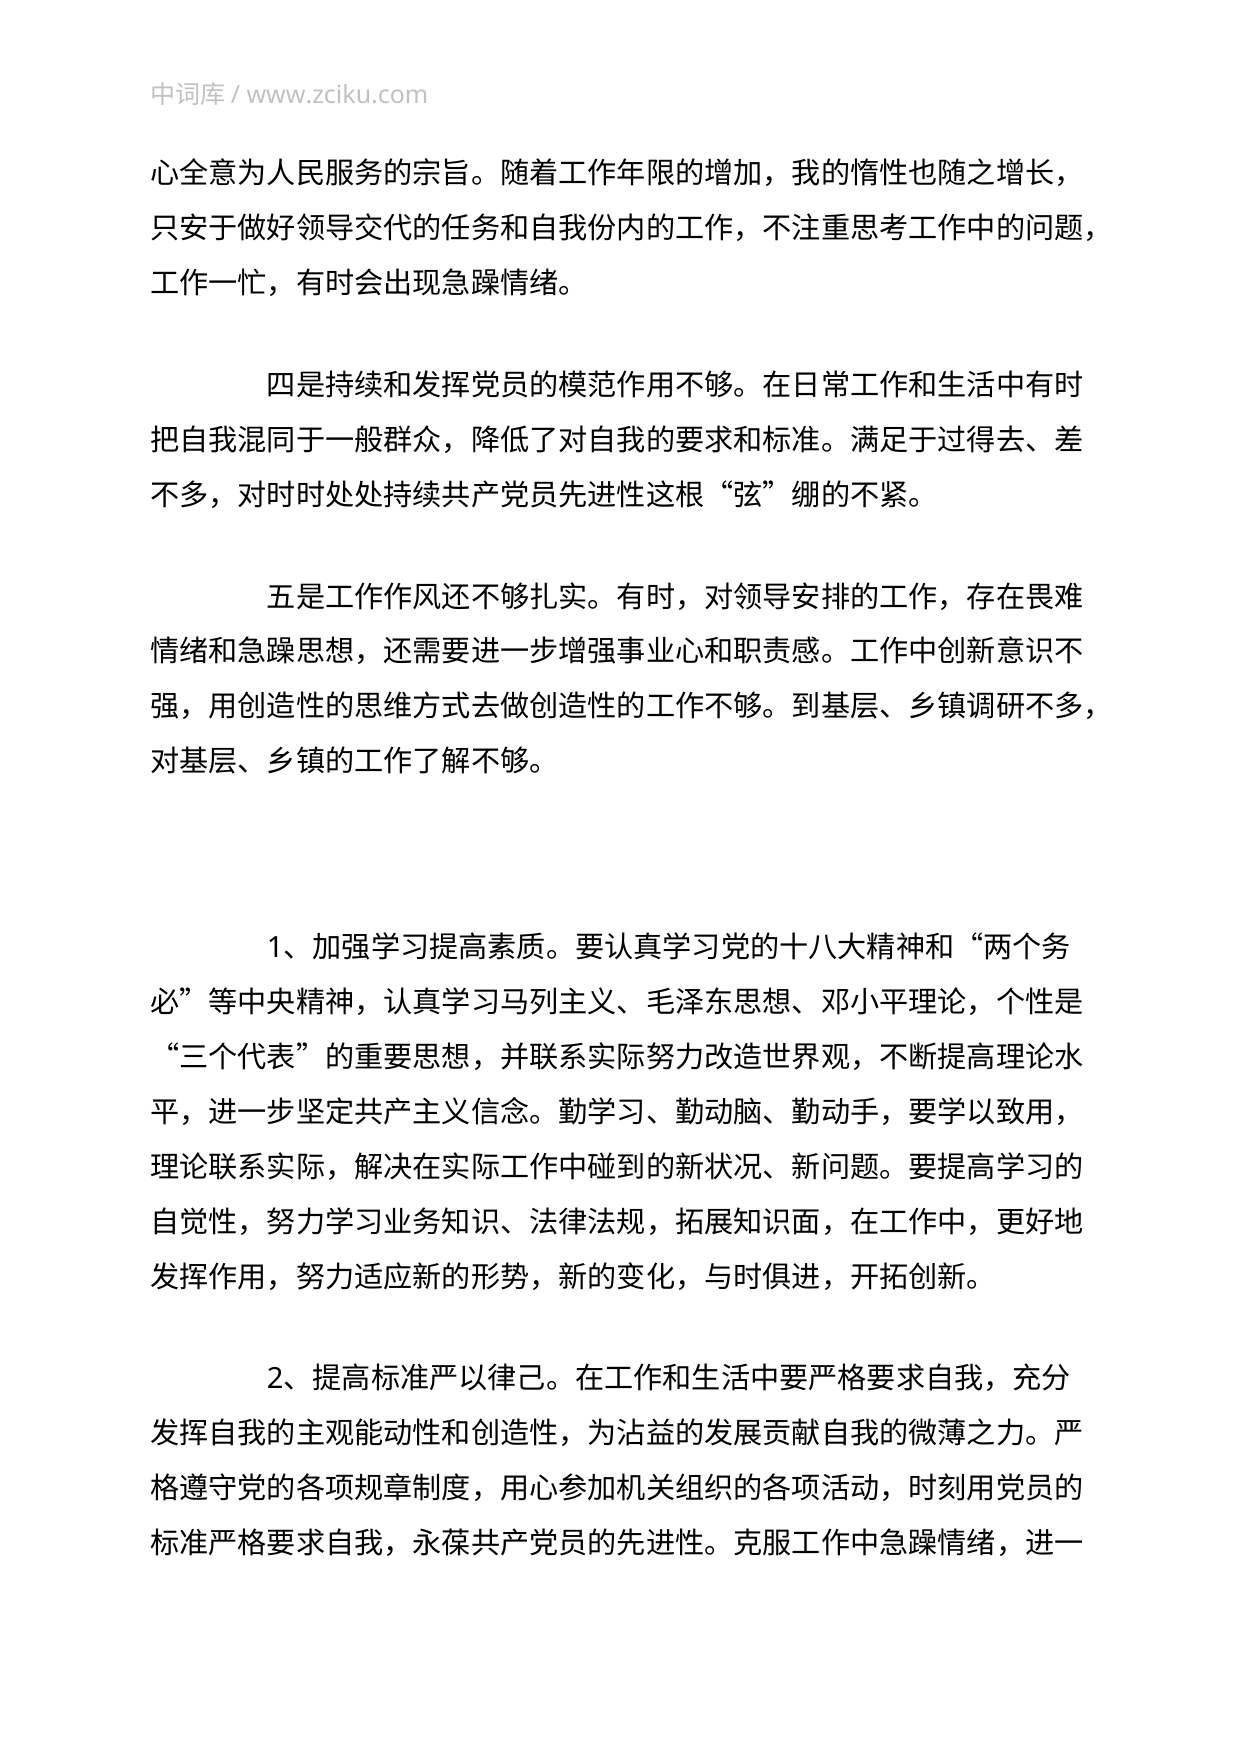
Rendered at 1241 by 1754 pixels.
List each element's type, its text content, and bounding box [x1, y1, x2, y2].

text 1、加强学习提高素质。要认真学习党的十八大精神和“两个务必”等中央精神，认真学习马列主义、毛泽东思想、邓小平理论，个性是“三个代表”的重要思想，并联系实际努力改造世界观，不断提高理论水平，进一步坚定共产主义信念。勤学习、勤动脑、勤动手，要学以致用，理论联系实际，解决在实际工作中碰到的新状况、新问题。要提高学习的自觉性，努力学习业务知识、法律法规，拓展知识面，在工作中，更好地发挥作用，努力适应新的形势，新的变化，与时俱进，开拓创新。 [150, 924, 1090, 1296]
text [150, 150, 1090, 302]
text 四是持续和发挥党员的模范作用不够。在日常工作和生活中有时把自我混同于一般群众，降低了对自我的要求和标准。满足于过得去、差不多，对时时处处持续共产党员先进性这根“弦”绷的不紧。 [150, 362, 1090, 514]
text 五是工作作风还不够扎实。有时，对领导安排的工作，存在畏难情绪和急躁思想，还需要进一步增强事业心和职责感。工作中创新意识不强，用创造性的思维方式去做创造性的工作不够。到基层、乡镇调研不多，对基层、乡镇的工作了解不够。 [150, 573, 1090, 780]
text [150, 1355, 1090, 1562]
